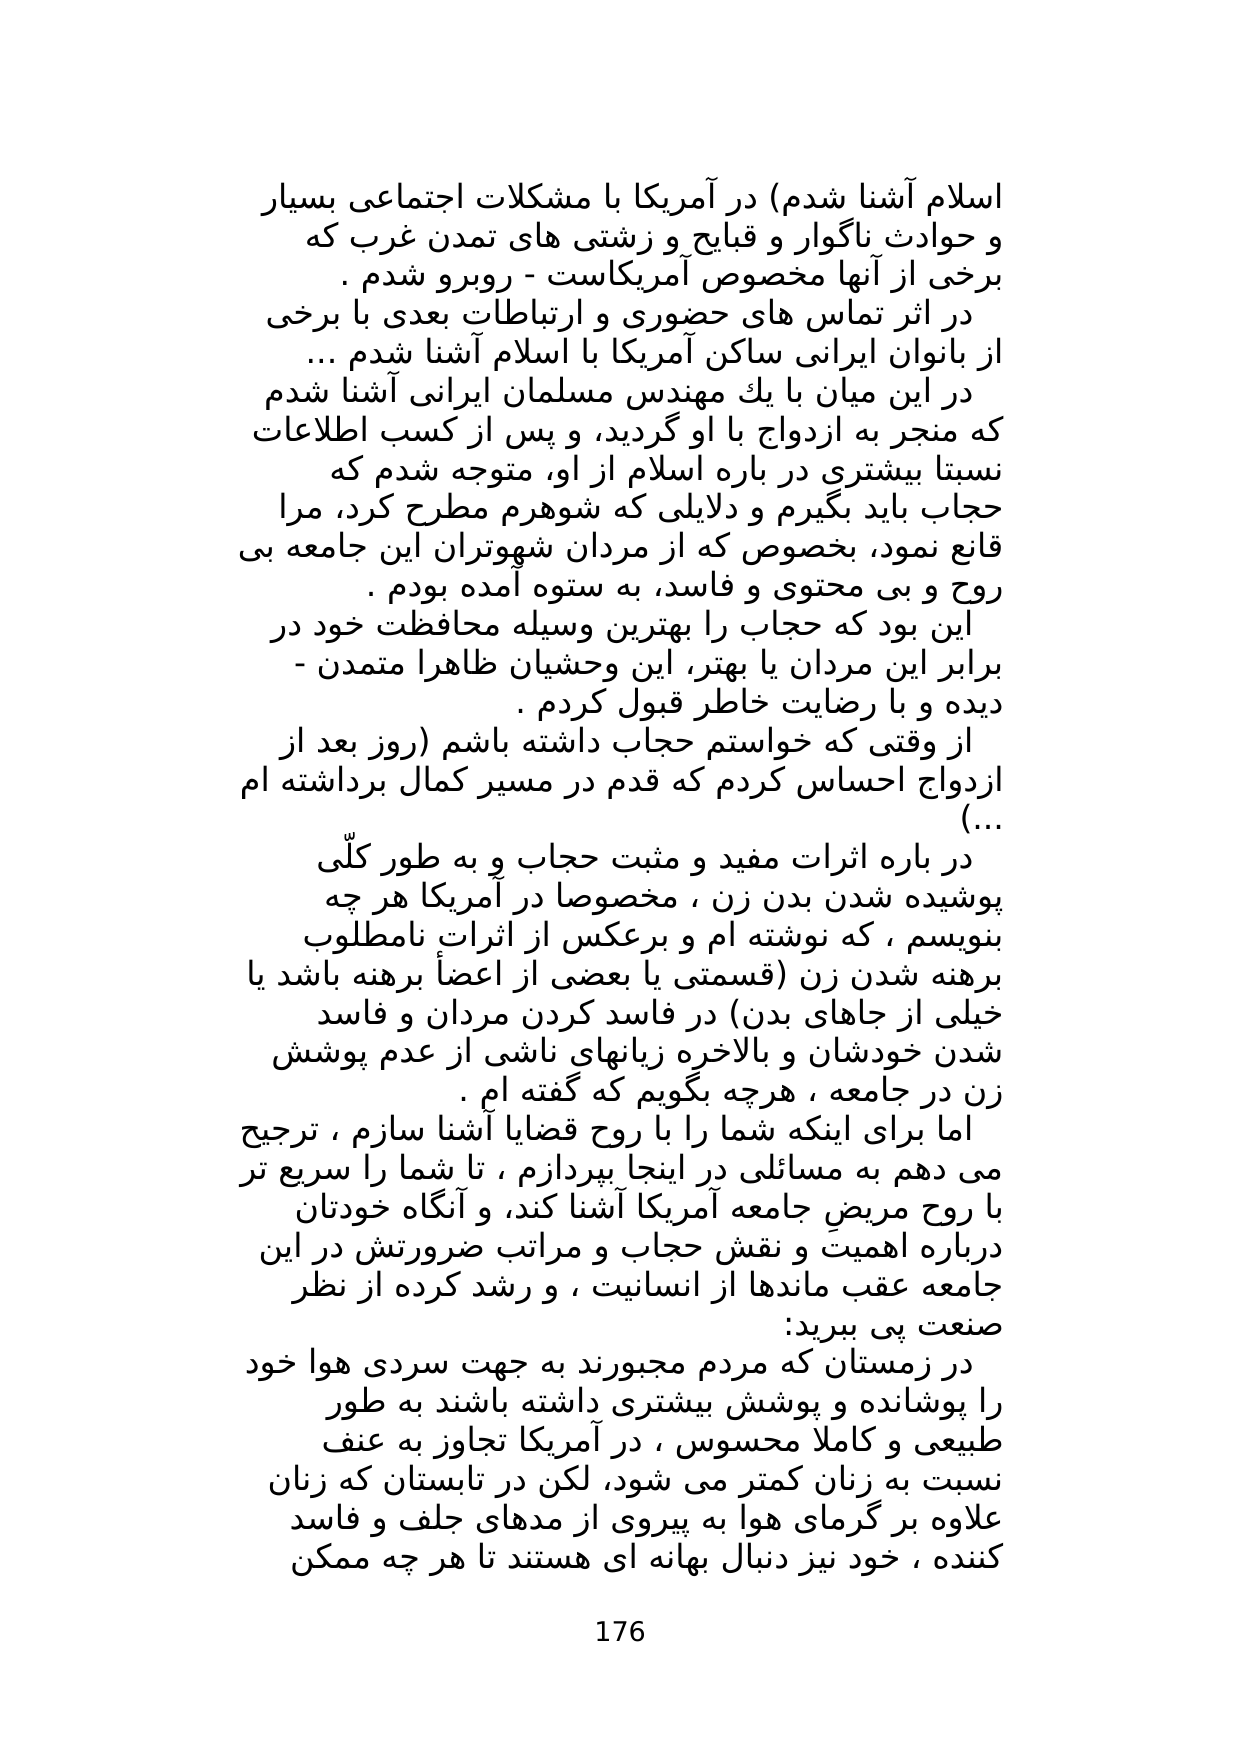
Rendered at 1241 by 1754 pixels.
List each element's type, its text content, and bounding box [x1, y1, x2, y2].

text در اين ميان با يك مهندس مسلمان ايرانى آشنا شدم كه منجر به ازدواج با او گرديد، و پس از كسب اطلاعات نسبتا بيشترى در باره اسلام از او، متوجه شدم كه حجاب بايد بگيرم و دلايلى كه شوهرم مطرح كرد، مرا قانع نمود، بخصوص كه از مردان شهوتران اين جامعه بى روح و بى محتوى و فاسد، به ستوه آمده بودم . [236, 371, 1004, 604]
text اما براى اينكه شما را با روح قضايا آشنا سازم ، ترجيح مى دهم به مسائلى در اينجا بپردازم ، تا شما را سريع تر با روح مريضِ جامعه آمريكا آشنا كند، و آنگاه خودتان درباره اهميت و نقش حجاب و مراتب ضرورتش در اين جامعه عقب ماندها از انسانيت ، و رشد كرده از نظر صنعت پى ببريد: [236, 1110, 1004, 1343]
text در باره اثرات مفيد و مثبت حجاب و به طور كلّى پوشيده شدن بدن زن ، مخصوصا در آمريكا هر چه بنويسم ، كه نوشته ام و برعكس از اثرات نامطلوب برهنه شدن زن (قسمتى يا بعضى از اعضأ برهنه باشد يا خيلى از جاهاى بدن) در فاسد كردن مردان و فاسد شدن خودشان و بالاخره زيانهاى ناشى از عدم پوشش زن در جامعه ، هرچه بگويم كه گفته ام . [236, 838, 1004, 1110]
text در اثر تماس هاى حضورى و ارتباطات بعدى با برخى از بانوان ايرانى ساكن آمريكا با اسلام آشنا شدم ... [236, 294, 1004, 371]
text از وقتى كه خواستم حجاب داشته باشم (روز بعد از ازدواج احساس كردم كه قدم در مسير كمال برداشته ام ...) [236, 721, 1004, 838]
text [236, 177, 1004, 294]
text اين بود كه حجاب را بهترين وسيله محافظت خود در برابر اين مردان يا بهتر، اين وحشيان ظاهرا متمدن - ديده و با رضايت خاطر قبول كردم . [236, 604, 1004, 721]
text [236, 1343, 1004, 1576]
